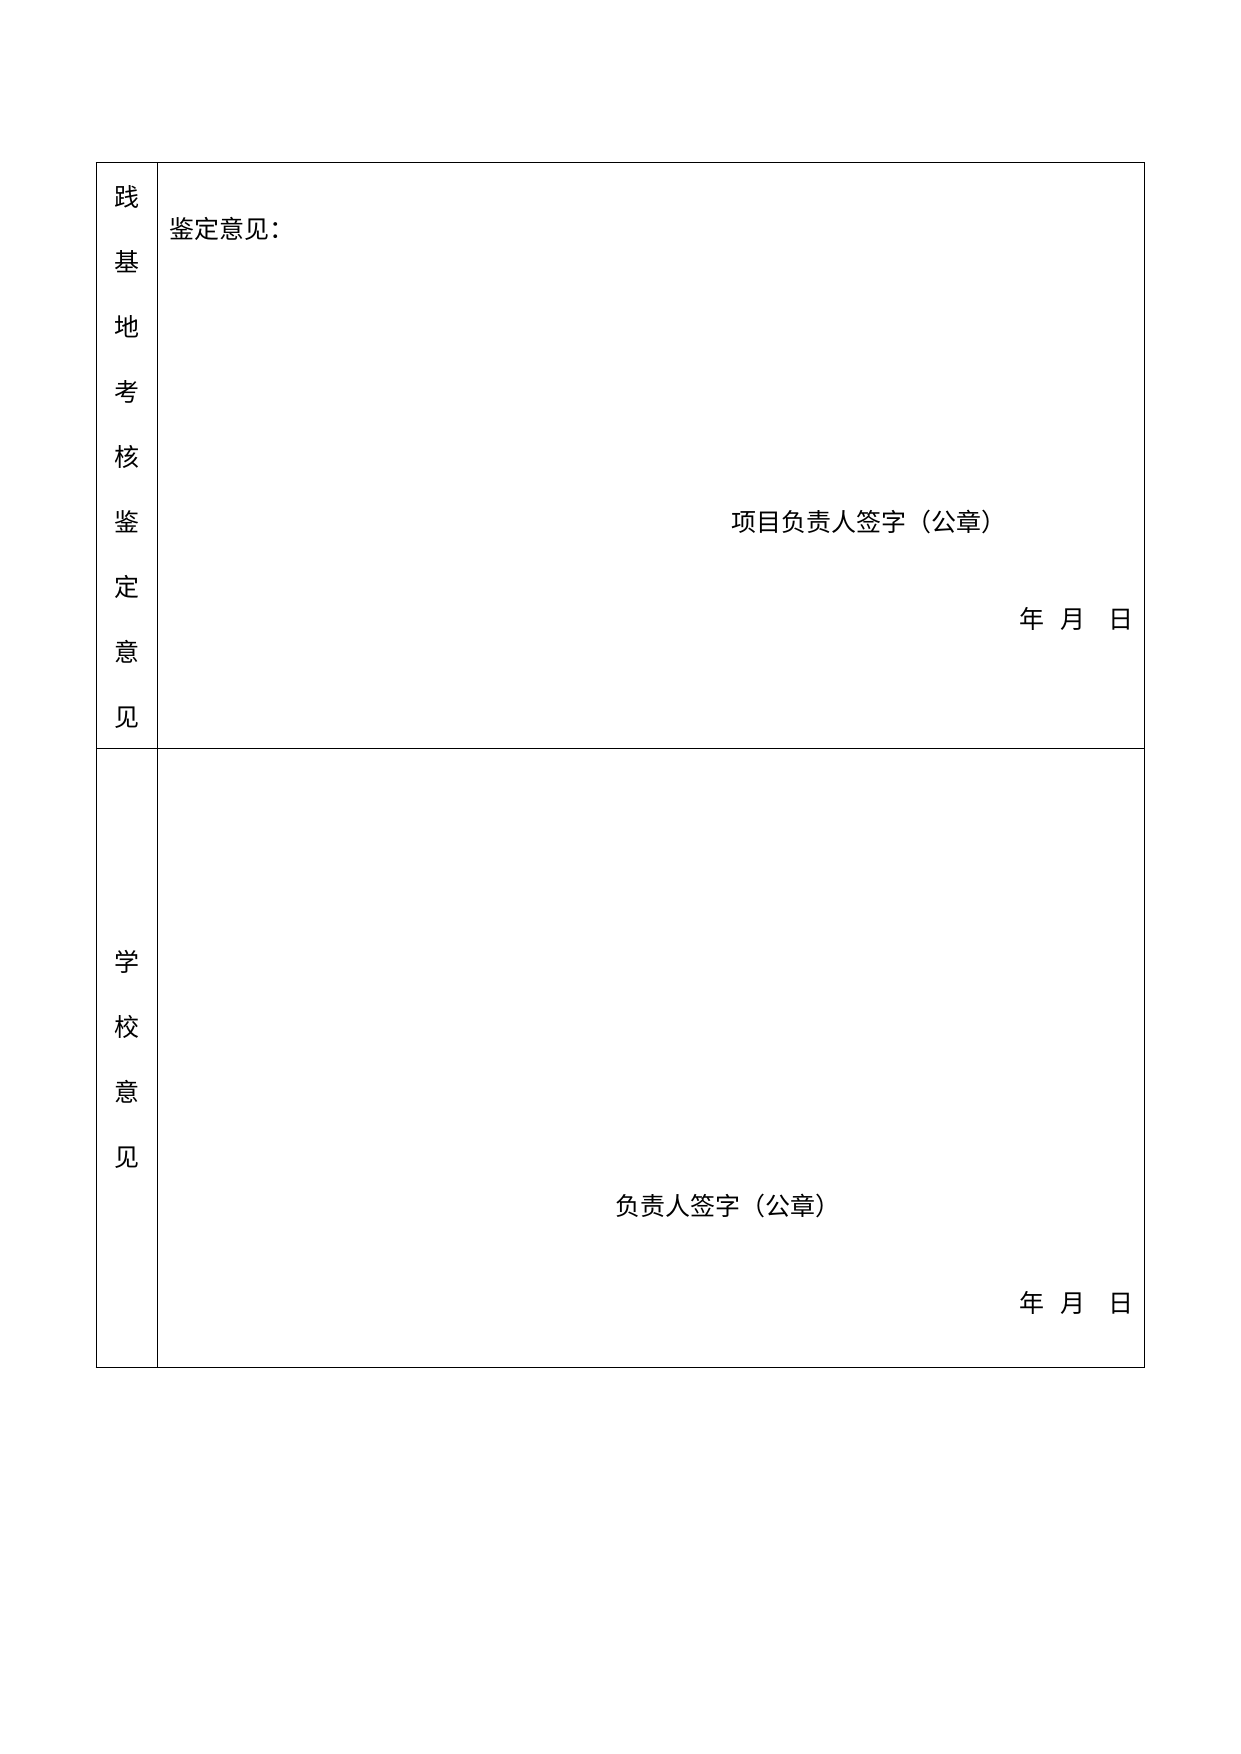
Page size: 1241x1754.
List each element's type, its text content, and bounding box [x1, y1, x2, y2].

table_cell 企业实践基地考核鉴定意见 [97, 163, 157, 748]
table_cell 负责人签字（公章） 年 月 日 [158, 749, 1144, 1367]
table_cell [158, 163, 1144, 748]
table_cell 学校意见 [97, 749, 157, 1367]
